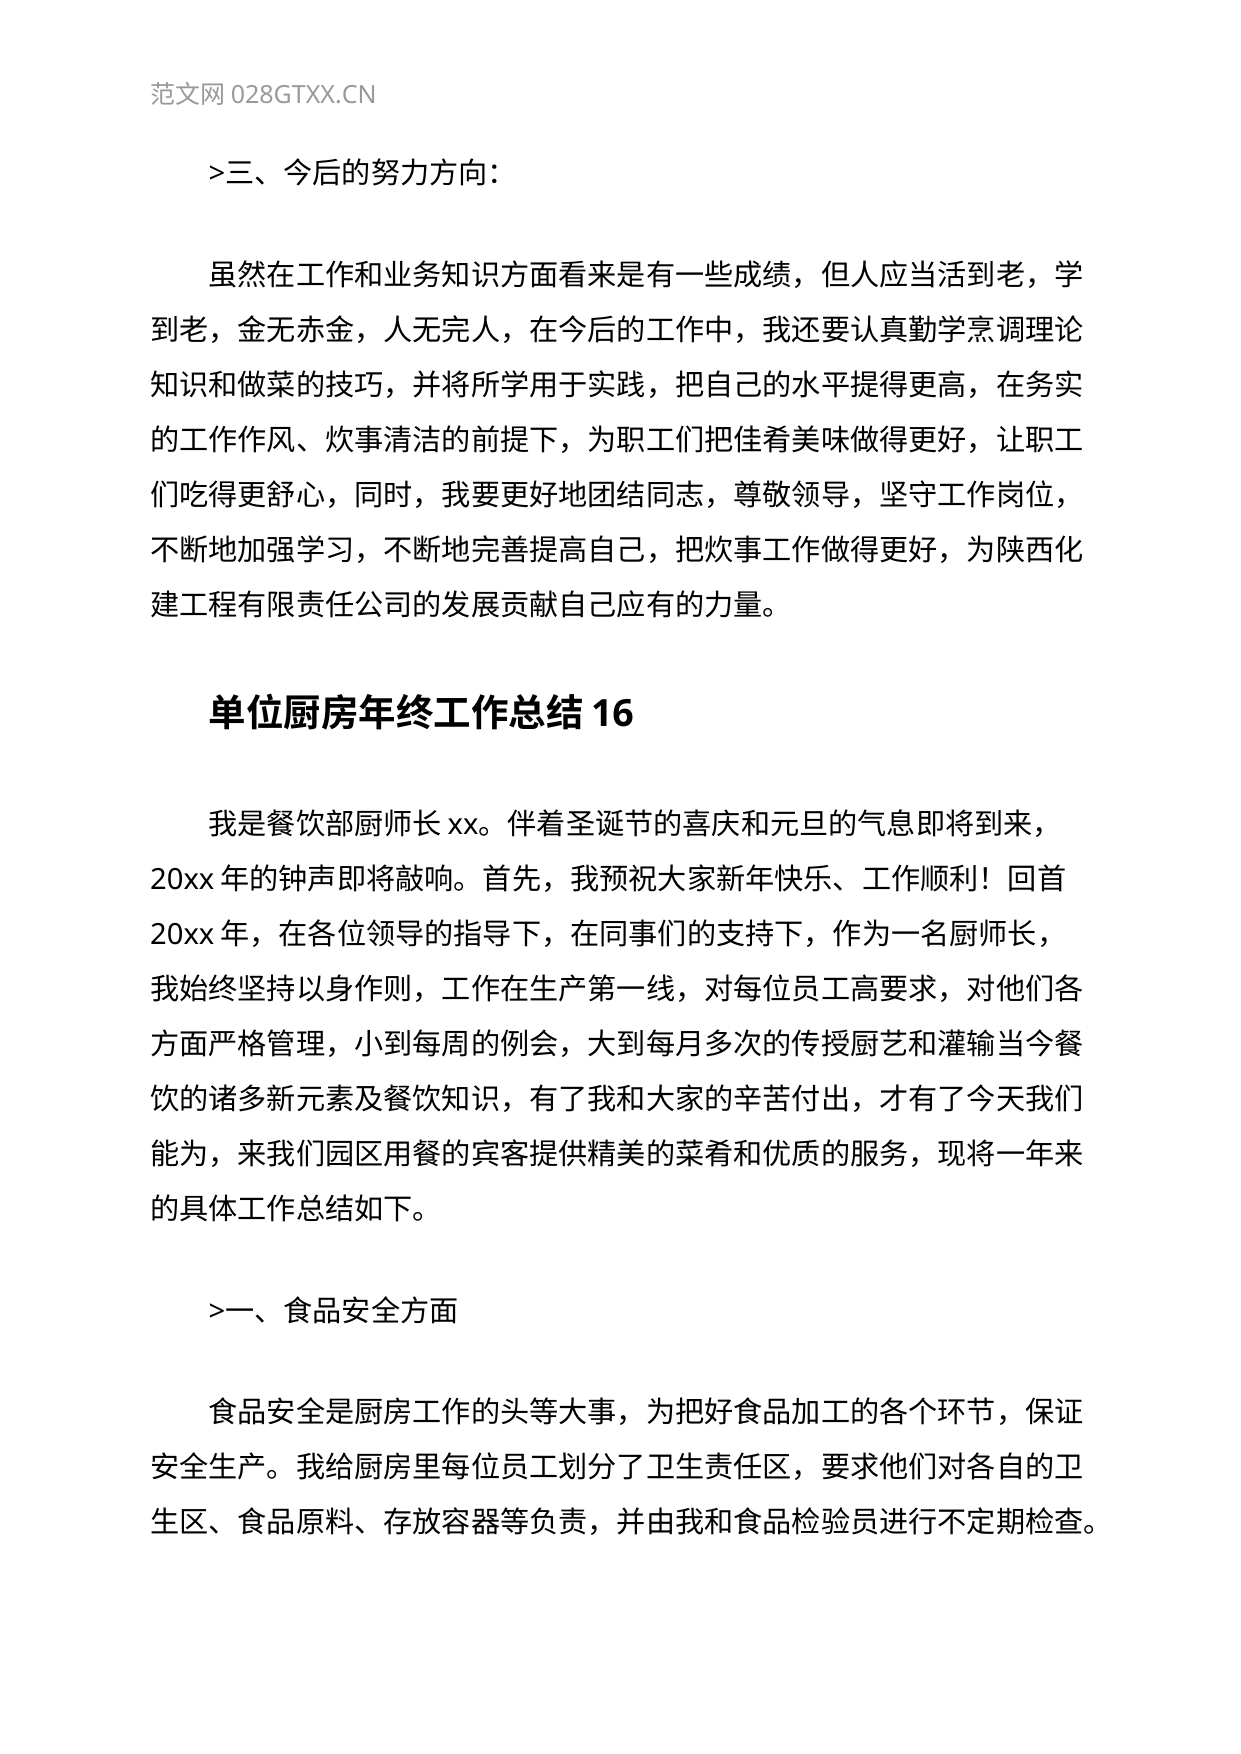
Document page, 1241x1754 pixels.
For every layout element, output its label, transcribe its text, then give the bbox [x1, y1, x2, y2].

text 食品安全是厨房工作的头等大事，为把好食品加工的各个环节，保证安全生产。我给厨房里每位员工划分了卫生责任区，要求他们对各自的卫生区、食品原料、存放容器等负责，并由我和食品检验员进行不定期检查。 [150, 1389, 1090, 1541]
text 单位厨房年终工作总结16 [150, 683, 1090, 738]
text 我是餐饮部厨师长xx。伴着圣诞节的喜庆和元旦的气息即将到来，20xx年的钟声即将敲响。首先，我预祝大家新年快乐、工作顺利！回首20xx年，在各位领导的指导下，在同事们的支持下，作为一名厨师长，我始终坚持以身作则，工作在生产第一线，对每位员工高要求，对他们各方面严格管理，小到每周的例会，大到每月多次的传授厨艺和灌输当今餐饮的诸多新元素及餐饮知识，有了我和大家的辛苦付出，才有了今天我们能为，来我们园区用餐的宾客提供精美的菜肴和优质的服务，现将一年来的具体工作总结如下。 [150, 801, 1090, 1228]
text >三、今后的努力方向： [150, 150, 1090, 192]
text 虽然在工作和业务知识方面看来是有一些成绩，但人应当活到老，学到老，金无赤金，人无完人，在今后的工作中，我还要认真勤学烹调理论知识和做菜的技巧，并将所学用于实践，把自己的水平提得更高，在务实的工作作风、炊事清洁的前提下，为职工们把佳肴美味做得更好，让职工们吃得更舒心，同时，我要更好地团结同志，尊敬领导，坚守工作岗位，不断地加强学习，不断地完善提高自己，把炊事工作做得更好，为陕西化建工程有限责任公司的发展贡献自己应有的力量。 [150, 252, 1090, 624]
text >一、食品安全方面 [150, 1287, 1090, 1329]
